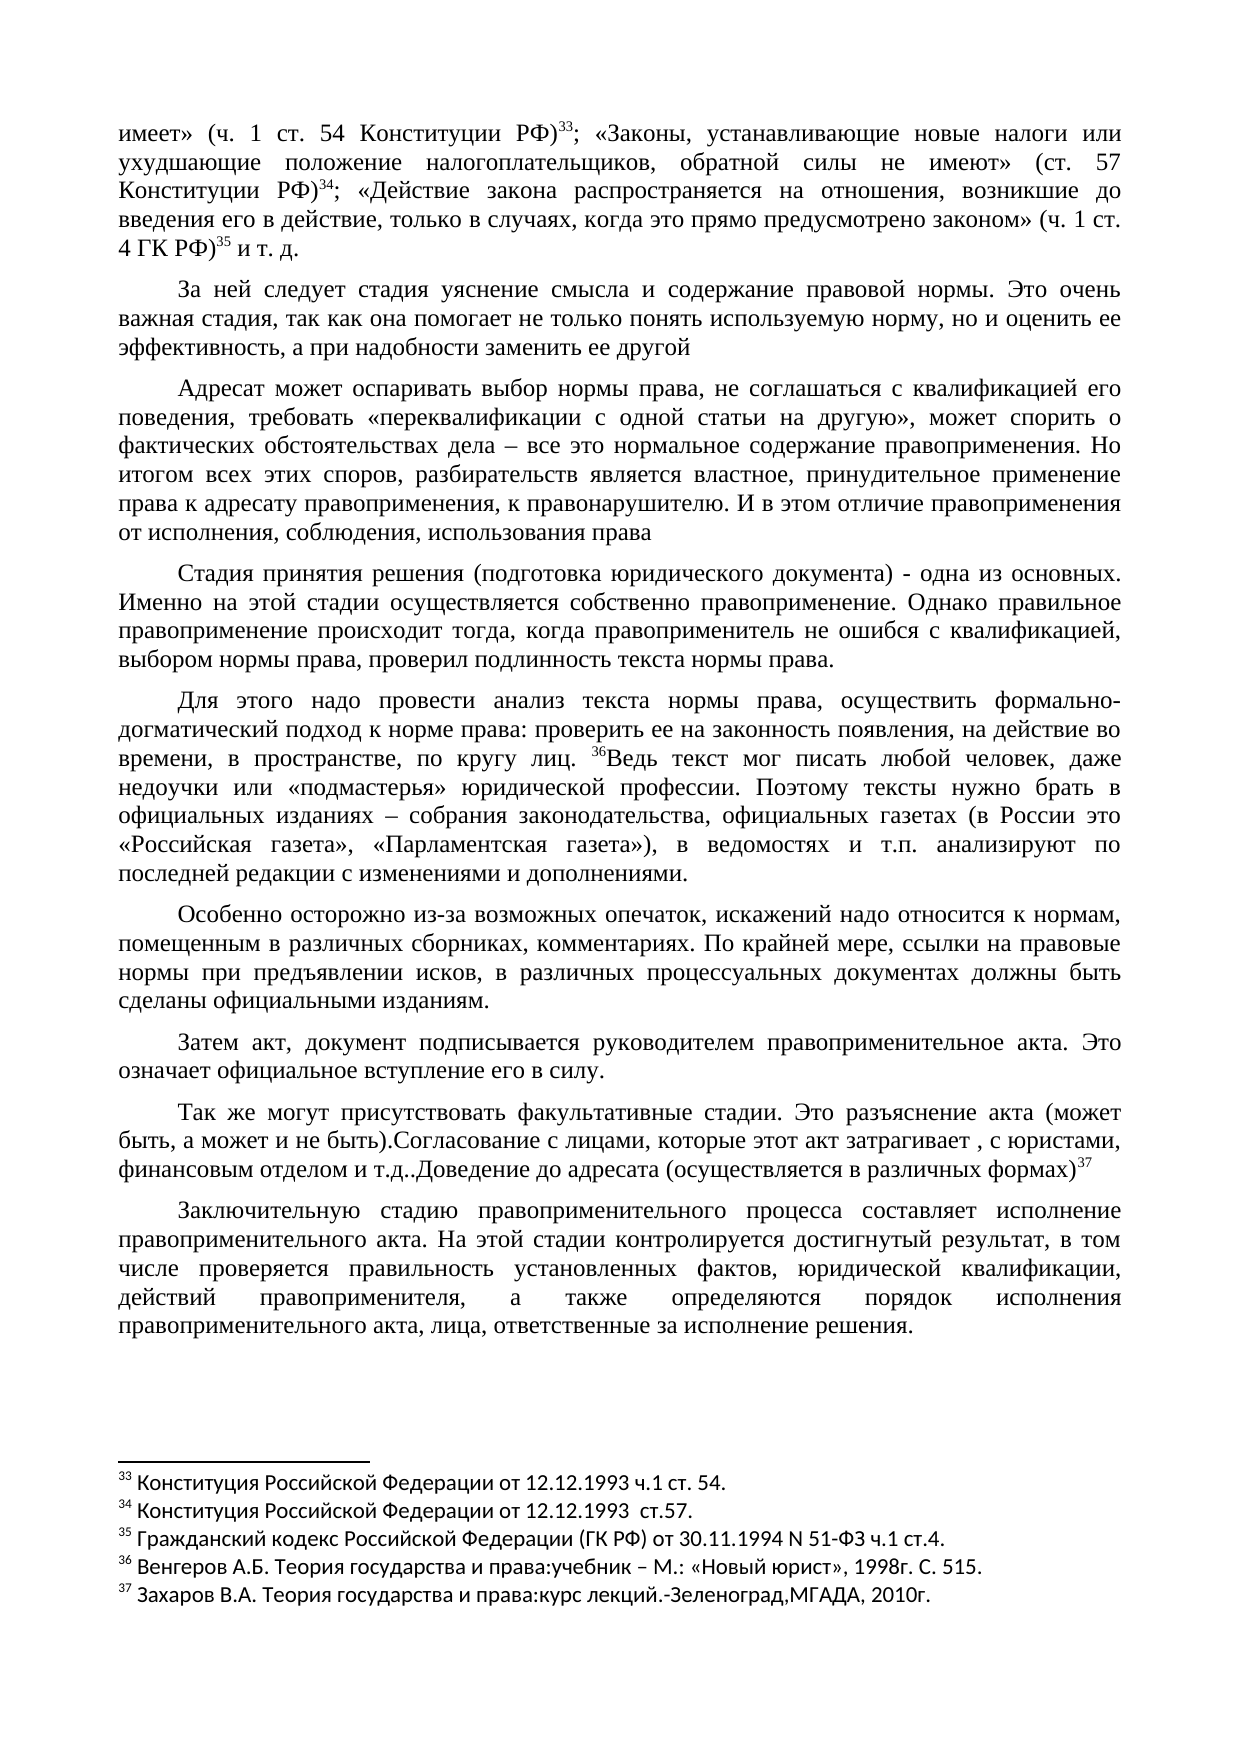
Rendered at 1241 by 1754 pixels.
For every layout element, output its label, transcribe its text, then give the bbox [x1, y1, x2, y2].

text Заключительную стадию правоприменительного процесса составляет исполнение правоприменительного акта. На этой стадии контролируется достигнутый результат, в том числе проверяется правильность установленных фактов, юридической квалификации, действий правоприменителя, а также определяются порядок исполнения правоприменительного акта, лица, ответственные за исполнение решения. [118, 1196, 1122, 1339]
text За ней следует стадия уяснение смысла и содержание правовой нормы. Это очень важная стадия, так как она помогает не только понять используемую норму, но и оценить ее эффективность, а при надобности заменить ее другой [118, 274, 1122, 361]
text Особенно осторожно из-за возможных опечаток, искажений надо относится к нормам, помещенным в различных сборниках, комментариях. По крайней мере, ссылки на правовые нормы при предъявлении исков, в различных процессуальных документах должны быть сделаны официальными изданиям. [118, 899, 1122, 1014]
text Адресат может оспаривать выбор нормы права, не соглашаться с квалификацией его поведения, требовать «переквалификации с одной статьи на другую», может спорить о фактических обстоятельствах дела – все это нормальное содержание правоприменения. Но итогом всех этих споров, разбирательств является властное, принудительное применение права к адресату правоприменения, к правонарушителю. И в этом отличие правоприменения от исполнения, соблюдения, использования права [118, 373, 1122, 546]
text Затем акт, документ подписывается руководителем правоприменительное акта. Это означает официальное вступление его в силу. [118, 1027, 1122, 1084]
text Для этого надо провести анализ текста нормы права, осуществить формально-догматический подход к норме права: проверить ее на законность появления, на действие во времени, в пространстве, по кругу лиц. Ведь текст мог писать любой человек, даже недоучки или «подмастерья» юридической профессии. Поэтому тексты нужно брать в официальных изданиях – собрания законодательства, официальных газетах (в России это «Российская газета», «Парламентская газета»), в ведомостях и т.п. анализируют по последней редакции с изменениями и дополнениями. [118, 686, 1122, 887]
text Стадия принятия решения (подготовка юридического документа) - одна из основных. Именно на этой стадии осуществляется собственно правоприменение. Однако правильное правоприменение происходит тогда, когда правоприменитель не ошибся с квалификацией, выбором нормы права, проверил подлинность текста нормы права. [118, 558, 1122, 673]
text Так же могут присутствовать факультативные стадии. Это разъяснение акта (может быть, а может и не быть).Согласование с лицами, которые этот акт затрагивает , с юристами, финансовым отделом и т.д..Доведение до адресата (осуществляется в различных формах) [118, 1097, 1122, 1183]
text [118, 118, 1122, 262]
